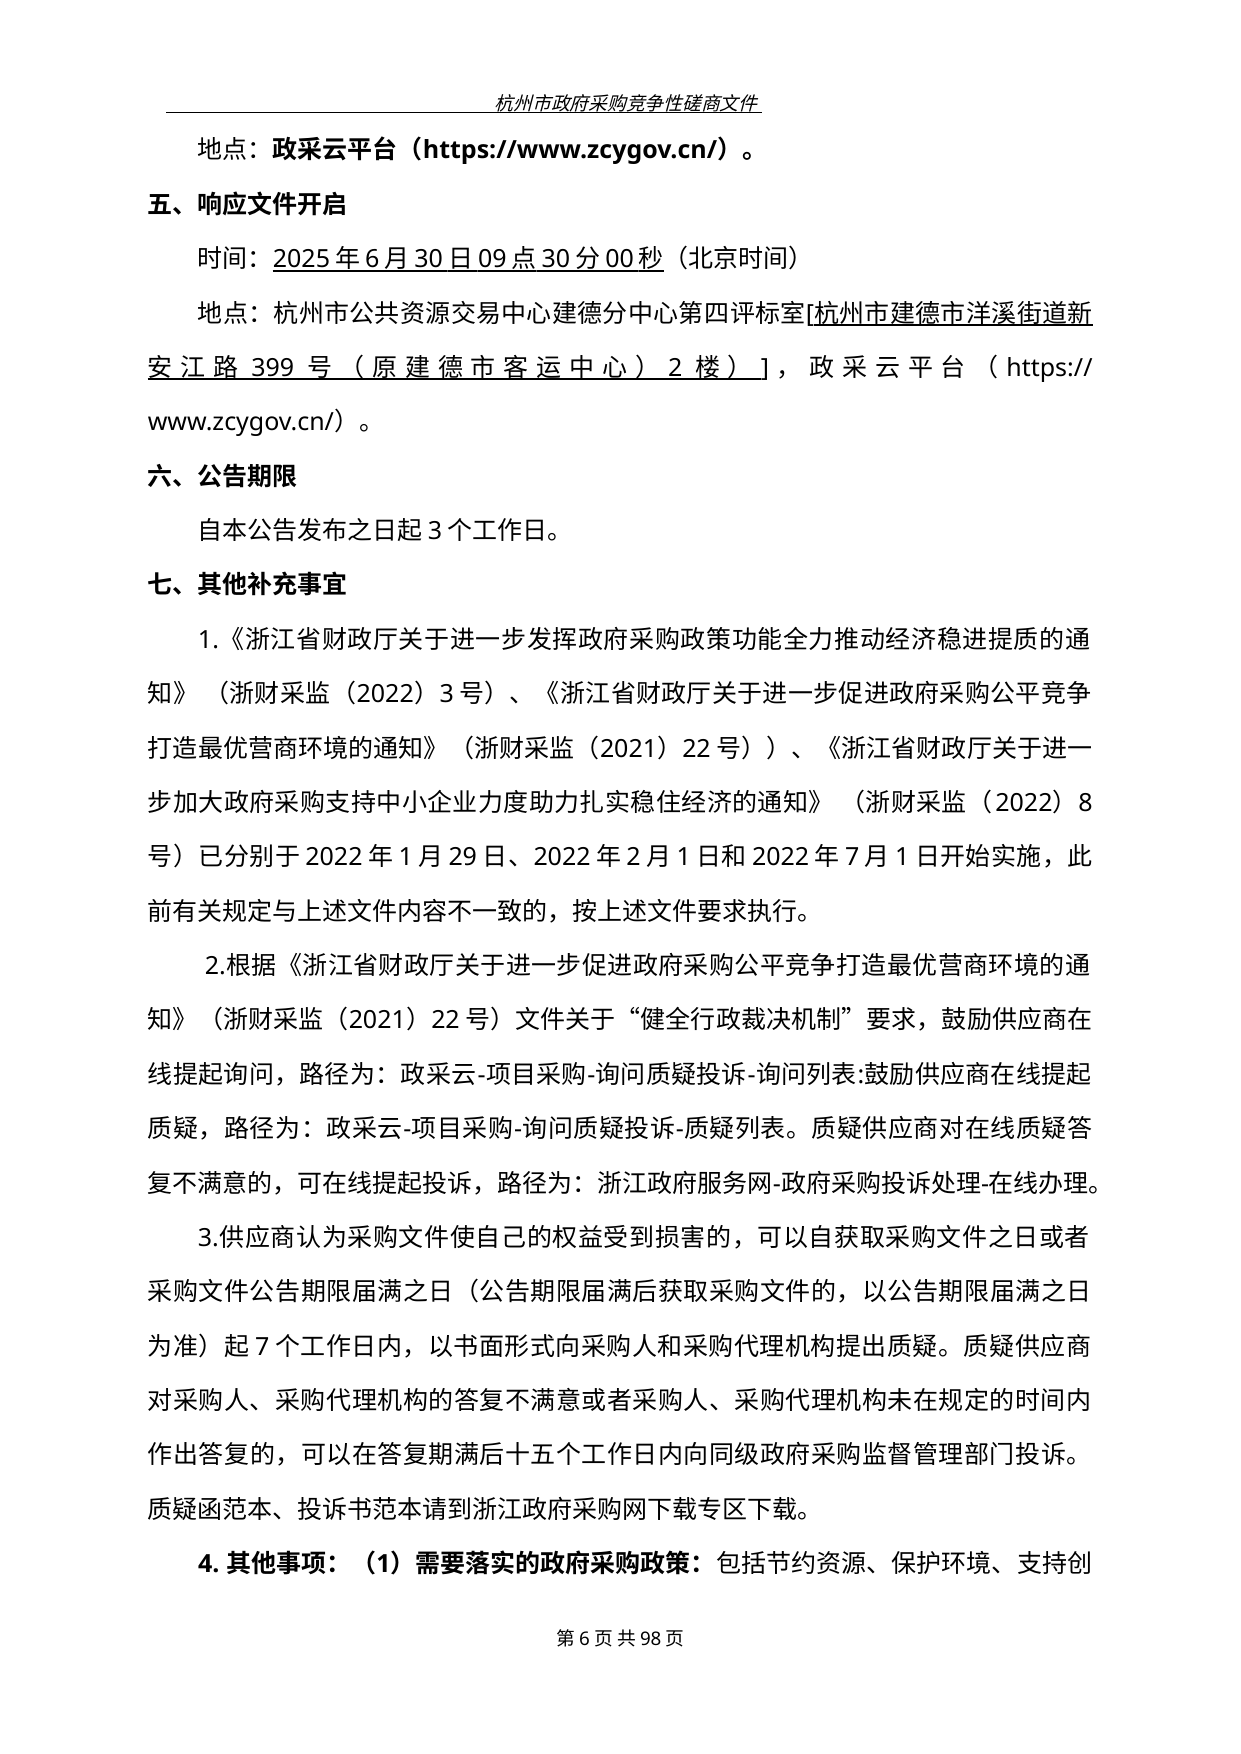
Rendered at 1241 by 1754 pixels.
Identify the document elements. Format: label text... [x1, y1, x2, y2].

text 2.根据《浙江省财政厅关于进一步促进政府采购公平竞争打造最优营商环境的通知》（浙财采监（2021）22号）文件关于“健全行政裁决机制”要求，鼓励供应商在线提起询问，路径为：政采云-项目采购-询问质疑投诉-询问列表:鼓励供应商在线提起质疑，路径为：政采云-项目采购-询问质疑投诉-质疑列表。质疑供应商对在线质疑答复不满意的，可在线提起投诉，路径为：浙江政府服务网-政府采购投诉处理-在线办理。 [148, 946, 1092, 1199]
subtitle 七、其他补充事宜 [148, 565, 1092, 601]
text 3.供应商认为采购文件使自己的权益受到损害的，可以自获取采购文件之日或者采购文件公告期限届满之日（公告期限届满后获取采购文件的，以公告期限届满之日为准）起7个工作日内，以书面形式向采购人和采购代理机构提出质疑。质疑供应商对采购人、采购代理机构的答复不满意或者采购人、采购代理机构未在规定的时间内作出答复的，可以在答复期满后十五个工作日内向同级政府采购监督管理部门投诉。质疑函范本、投诉书范本请到浙江政府采购网下载专区下载。 [148, 1217, 1092, 1526]
text 地点：杭州市公共资源交易中心建德分中心第四评标室[杭州市建德市洋溪街道新安江路399号（原建德市客运中心）2楼）]，政采云平台（https://www.zcygov.cn/）。 [148, 293, 1092, 438]
text 时间：2025年6月30日09点30分00秒（北京时间） [148, 239, 1092, 275]
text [148, 1544, 1092, 1580]
text 1.《浙江省财政厅关于进一步发挥政府采购政策功能全力推动经济稳进提质的通知》 （浙财采监（2022）3号）、《浙江省财政厅关于进一步促进政府采购公平竞争打造最优营商环境的通知》（浙财采监（2021）22号））、《浙江省财政厅关于进一步加大政府采购支持中小企业力度助力扎实稳住经济的通知》 （浙财采监（2022）8号）已分别于2022年1月29日、2022年2月1日和2022年7月1日开始实施，此前有关规定与上述文件内容不一致的，按上述文件要求执行。 [148, 619, 1092, 927]
subtitle 五、响应文件开启 [148, 184, 1092, 221]
text 自本公告发布之日起3个工作日。 [148, 511, 1092, 547]
subtitle 六、公告期限 [148, 456, 1092, 492]
text 地点：政采云平台（https://www.zcygov.cn/）。 [148, 130, 1092, 166]
